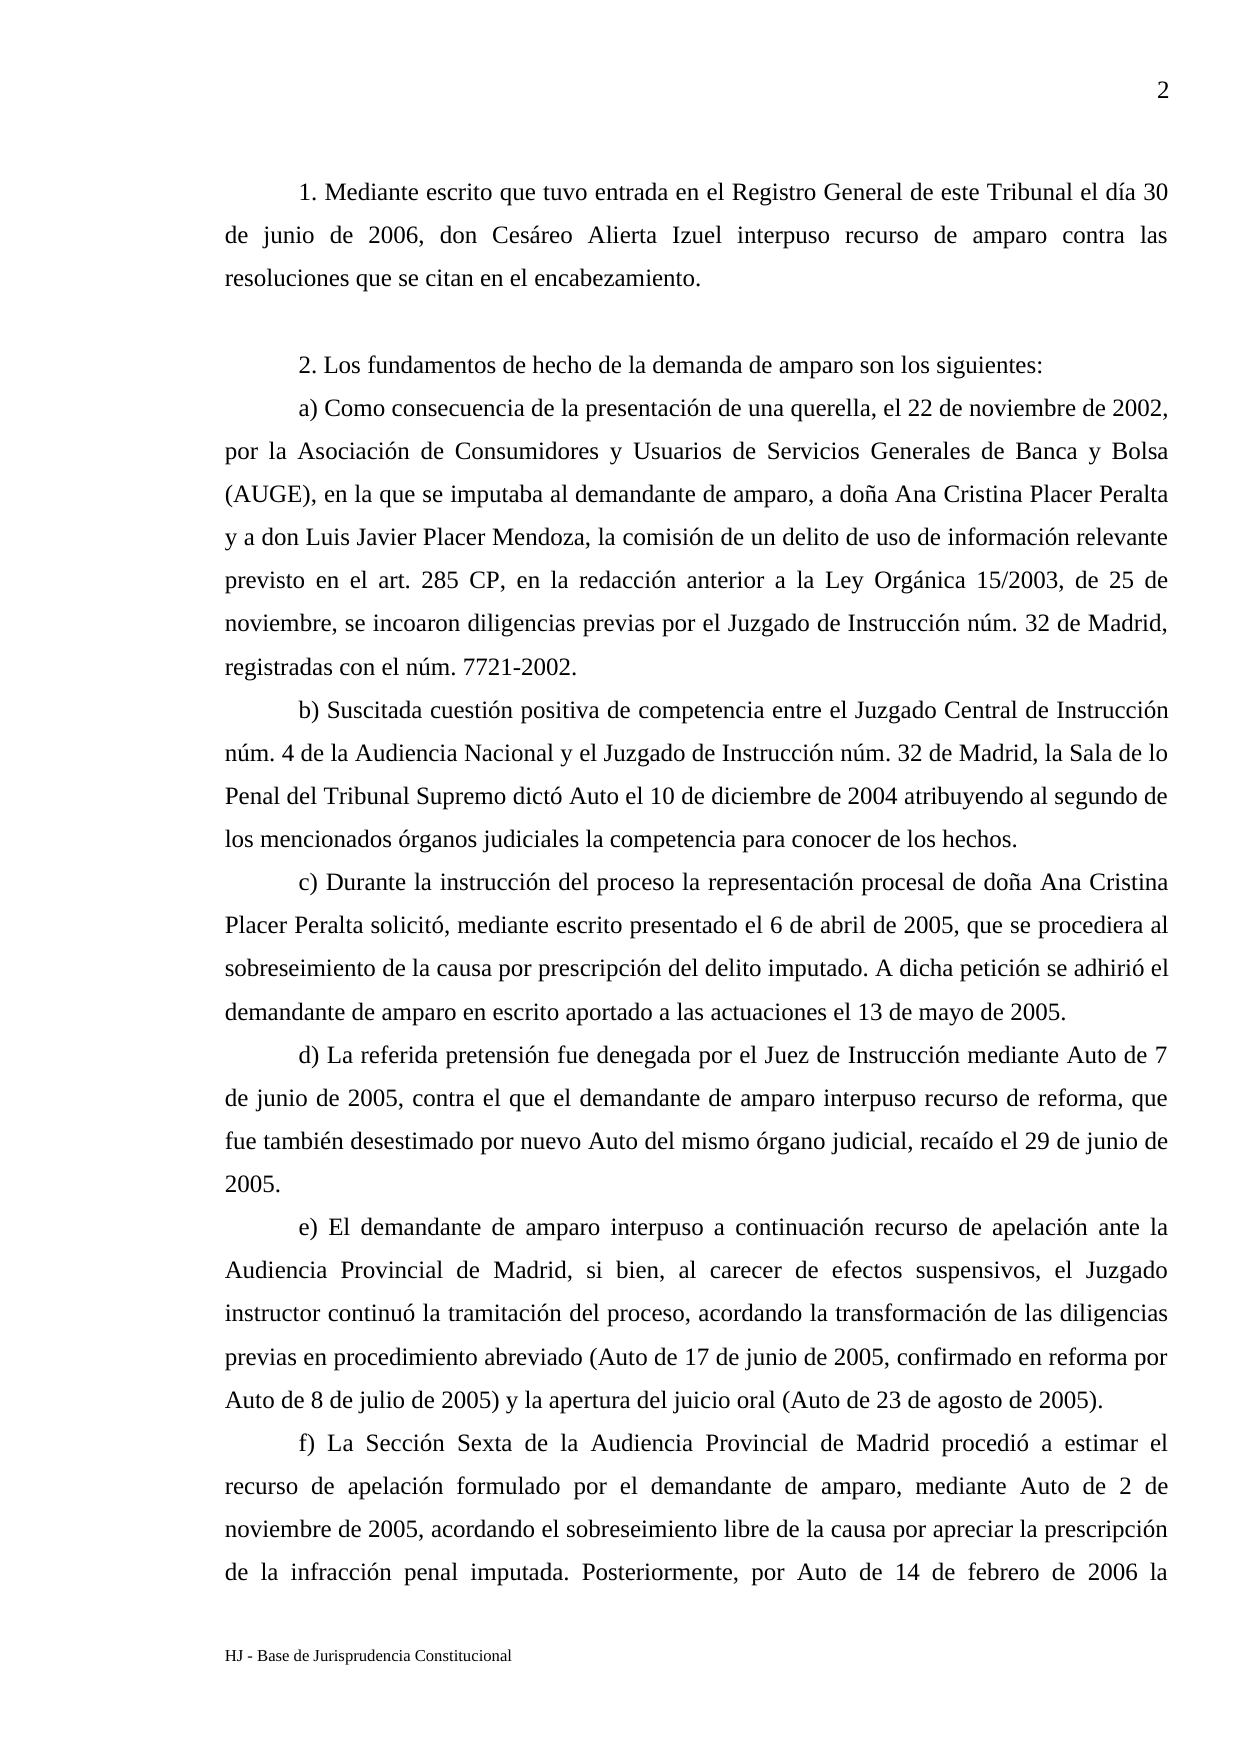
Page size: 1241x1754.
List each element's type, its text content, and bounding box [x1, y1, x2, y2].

text a) Como consecuencia de la presentación de una querella, el 22 de noviembre de 2002, por la Asociación de Consumidores y Usuarios de Servicios Generales de Banca y Bolsa (AUGE), en la que se imputaba al demandante de amparo, a doña Ana Cristina Placer Peralta y a don Luis Javier Placer Mendoza, la comisión de un delito de uso de información relevante previsto en el art. 285 CP, en la redacción anterior a la Ley Orgánica 15/2003, de 25 de noviembre, se incoaron diligencias previas por el Juzgado de Instrucción núm. 32 de Madrid, registradas con el núm. 7721-2002. [224, 393, 1169, 680]
text d) La referida pretensión fue denegada por el Juez de Instrucción mediante Auto de 7 de junio de 2005, contra el que el demandante de amparo interpuso recurso de reforma, que fue también desestimado por nuevo Auto del mismo órgano judicial, recaído el 29 de junio de 2005. [224, 1040, 1169, 1198]
text c) Durante la instrucción del proceso la representación procesal de doña Ana Cristina Placer Peralta solicitó, mediante escrito presentado el 6 de abril de 2005, que se procediera al sobreseimiento de la causa por prescripción del delito imputado. A dicha petición se adhirió el demandante de amparo en escrito aportado a las actuaciones el 13 de mayo de 2005. [224, 867, 1169, 1025]
text 2. Los fundamentos de hecho de la demanda de amparo son los siguientes: [224, 350, 1169, 378]
text e) El demandante de amparo interpuso a continuación recurso de apelación ante la Audiencia Provincial de Madrid, si bien, al carecer de efectos suspensivos, el Juzgado instructor continuó la tramitación del proceso, acordando la transformación de las diligencias previas en procedimiento abreviado (Auto de 17 de junio de 2005, confirmado en reforma por Auto de 8 de julio de 2005) y la apertura del juicio oral (Auto de 23 de agosto de 2005). [224, 1212, 1169, 1413]
text 1. Mediante escrito que tuvo entrada en el Registro General de este Tribunal el día 30 de junio de 2006, don Cesáreo Alierta Izuel interpuso recurso de amparo contra las resoluciones que se citan en el encabezamiento. [224, 177, 1169, 292]
text b) Suscitada cuestión positiva de competencia entre el Juzgado Central de Instrucción núm. 4 de la Audiencia Nacional y el Juzgado de Instrucción núm. 32 de Madrid, la Sala de lo Penal del Tribunal Supremo dictó Auto el 10 de diciembre de 2004 atribuyendo al segundo de los mencionados órganos judiciales la competencia para conocer de los hechos. [224, 695, 1169, 853]
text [224, 1428, 1169, 1586]
